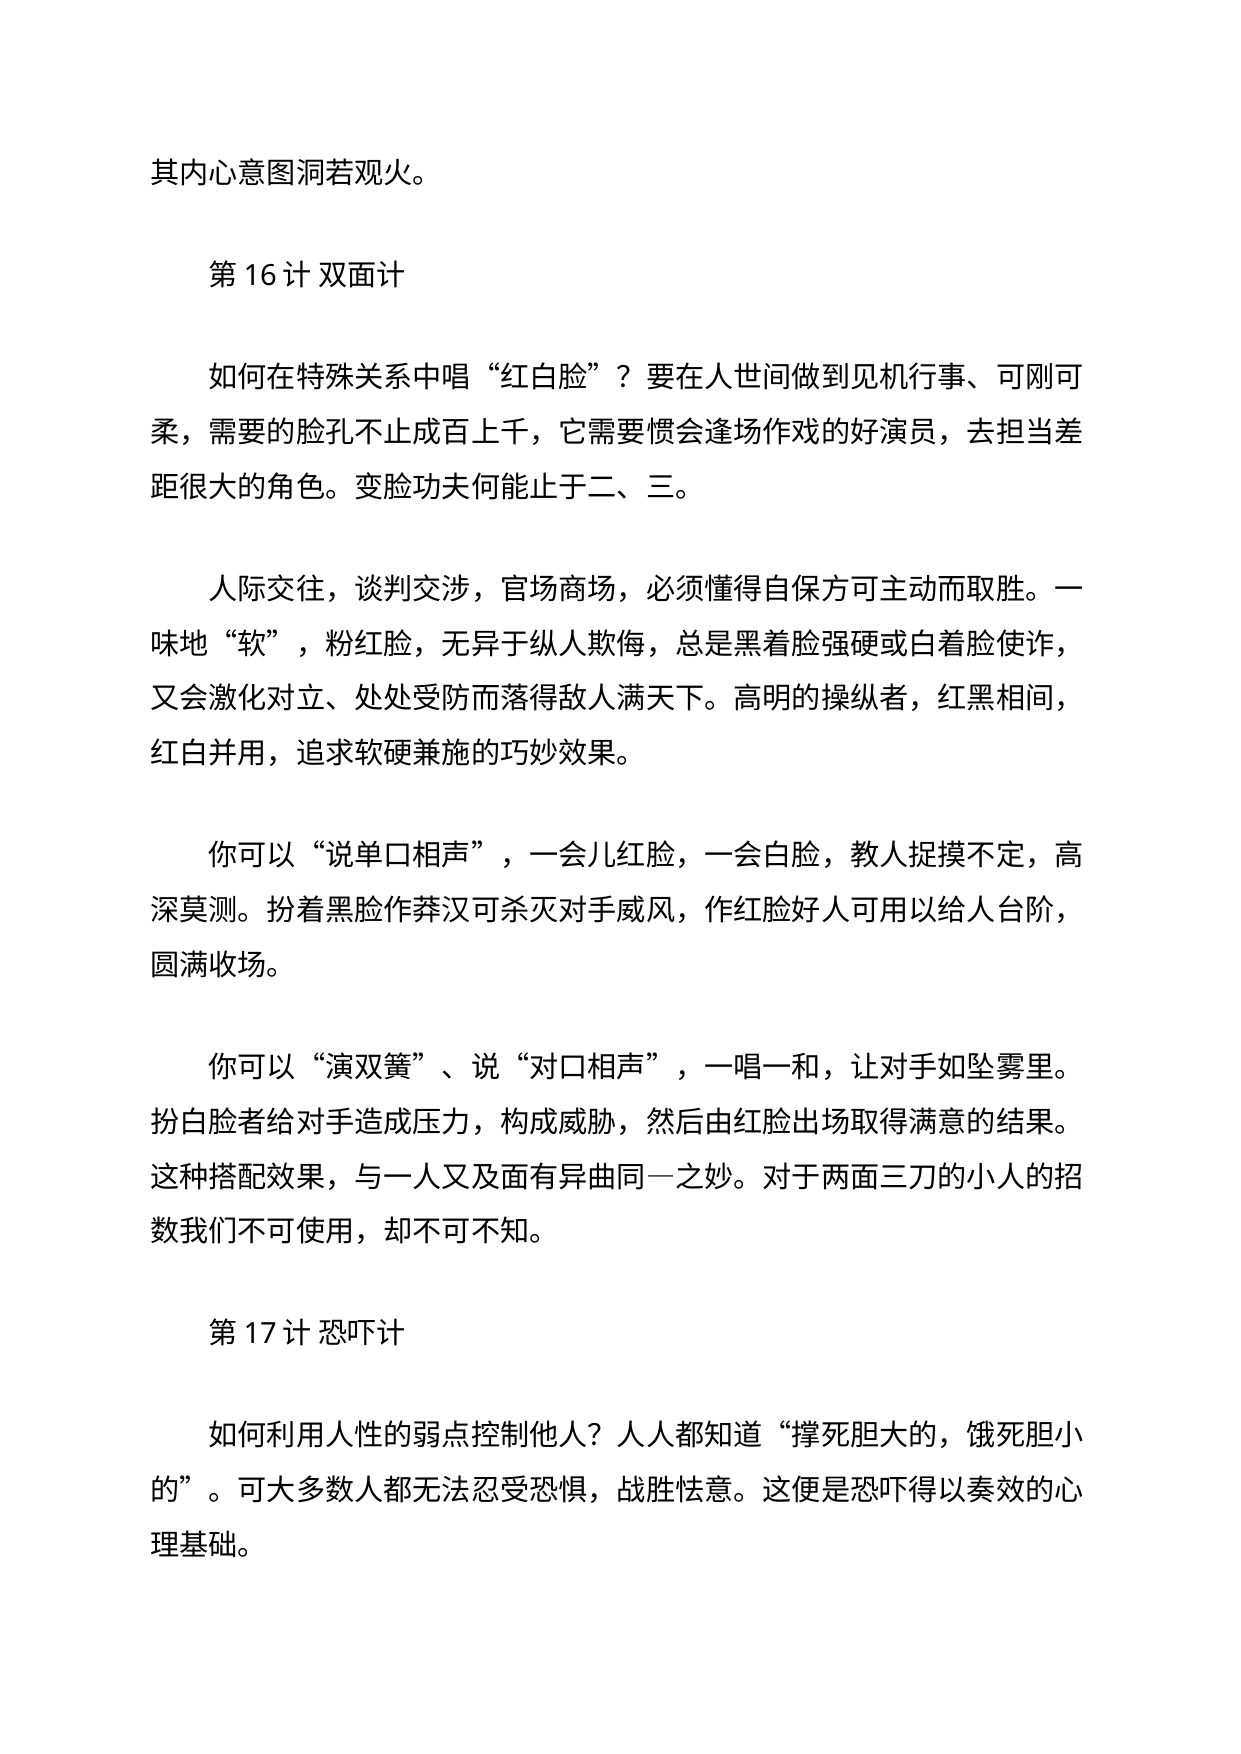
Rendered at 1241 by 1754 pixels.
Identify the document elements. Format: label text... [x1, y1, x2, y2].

text 人际交往，谈判交涉，官场商场，必须懂得自保方可主动而取胜。一味地“软”，粉红脸，无异于纵人欺侮，总是黑着脸强硬或白着脸使诈，又会激化对立、处处受防而落得敌人满天下。高明的操纵者，红黑相间，红白并用，追求软硬兼施的巧妙效果。 [150, 565, 1090, 772]
text 第16计 双面计 [150, 252, 1090, 294]
text 你可以“说单口相声”，一会儿红脸，一会白脸，教人捉摸不定，高深莫测。扮着黑脸作莽汉可杀灭对手威风，作红脸好人可用以给人台阶，圆满收场。 [150, 832, 1090, 984]
text 你可以“演双簧”、说“对口相声”，一唱一和，让对手如坠雾里。扮白脸者给对手造成压力，构成威胁，然后由红脸出场取得满意的结果。这种搭配效果，与一人又及面有异曲同—之妙。对于两面三刀的小人的招数我们不可使用，却不可不知。 [150, 1043, 1090, 1250]
text 如何利用人性的弱点控制他人？人人都知道“撑死胆大的，饿死胆小的”。可大多数人都无法忍受恐惧，战胜怯意。这便是恐吓得以奏效的心理基础。 [150, 1412, 1090, 1564]
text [150, 150, 1090, 192]
text 如何在特殊关系中唱“红白脸”？要在人世间做到见机行事、可刚可柔，需要的脸孔不止成百上千，它需要惯会逢场作戏的好演员，去担当差距很大的角色。变脸功夫何能止于二、三。 [150, 354, 1090, 506]
text 第17计 恐吓计 [150, 1310, 1090, 1352]
